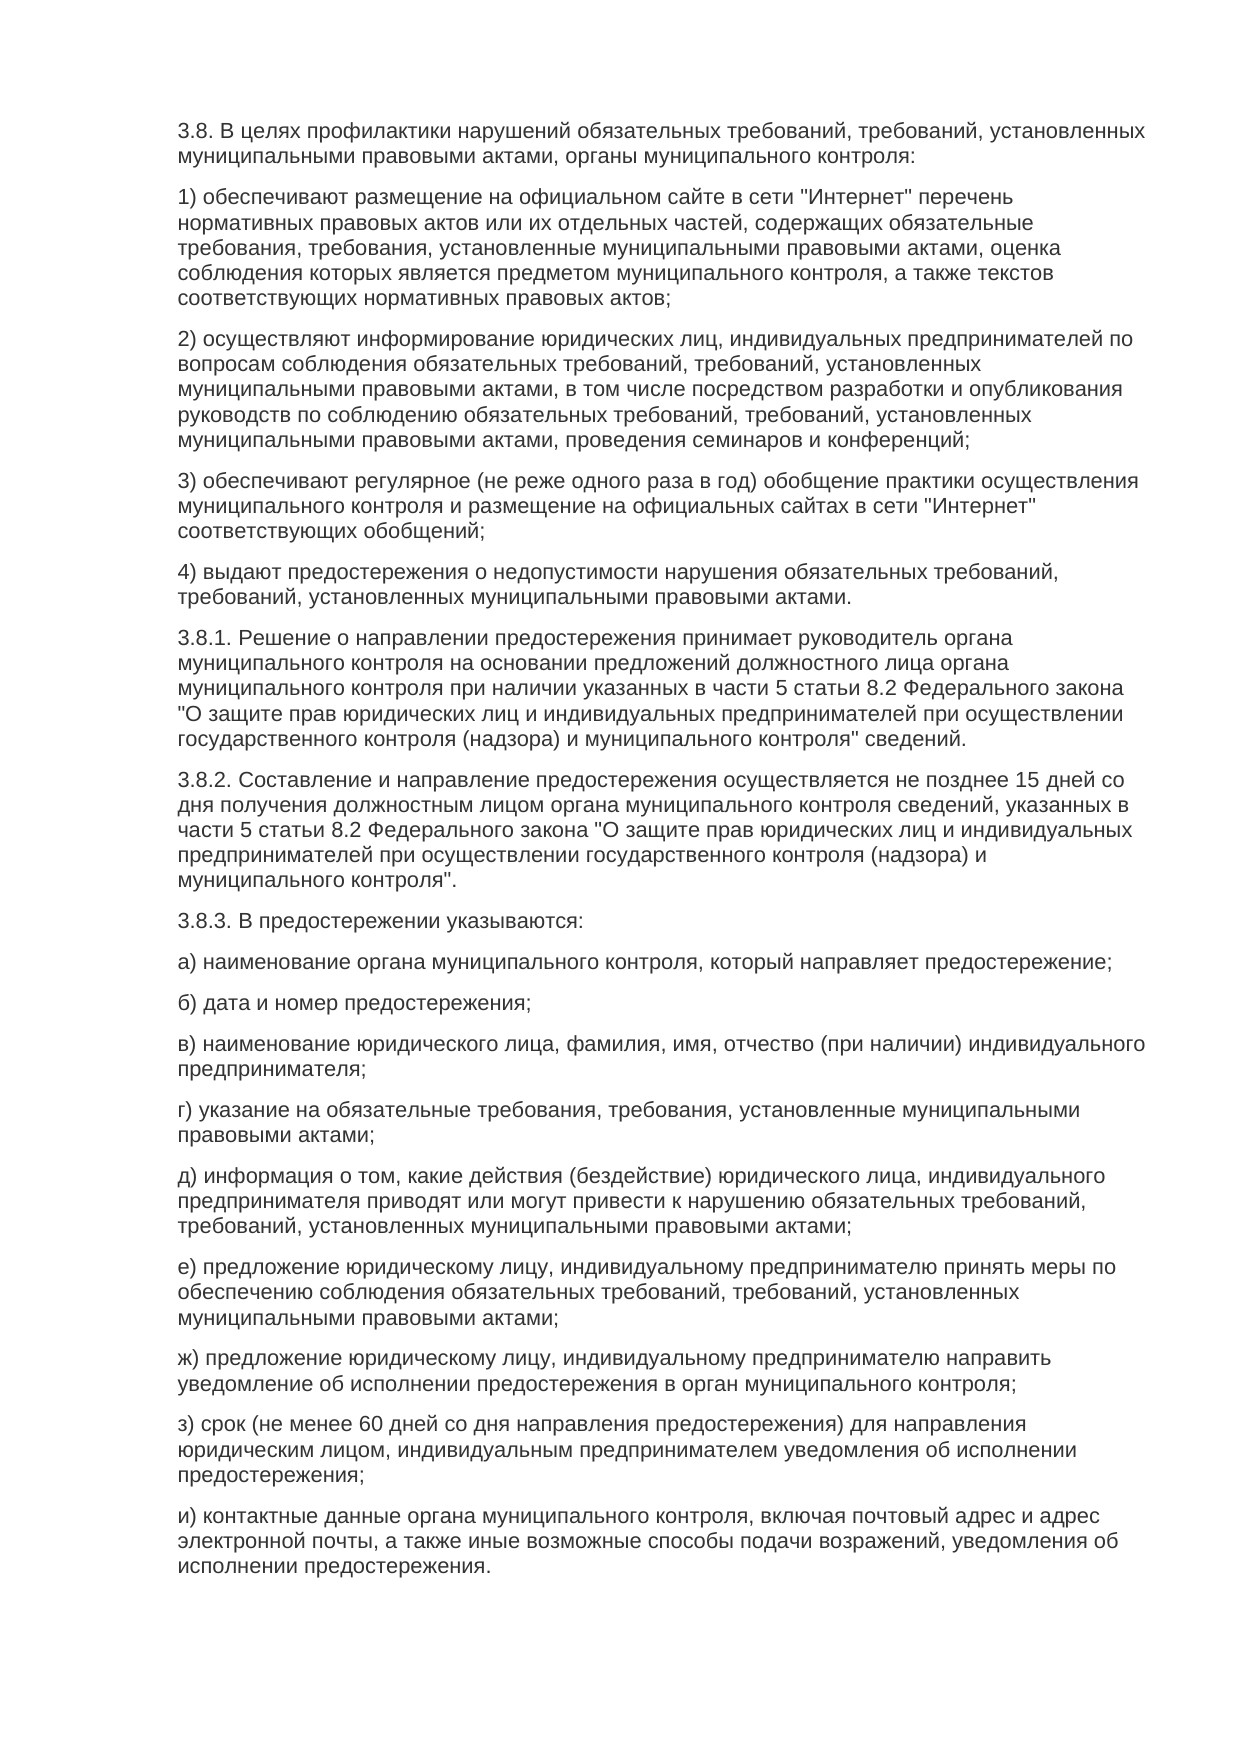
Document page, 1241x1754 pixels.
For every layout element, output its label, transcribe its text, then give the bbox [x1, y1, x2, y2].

text 3.8.1. Решение о направлении предостережения принимает руководитель органа муниципального контроля на основании предложений должностного лица органа муниципального контроля при наличии указанных в части 5 статьи 8.2 Федерального закона "О защите прав юридических лиц и индивидуальных предпринимателей при осуществлении государственного контроля (надзора) и муниципального контроля" сведений. [177, 625, 1152, 751]
text 2) осуществляют информирование юридических лиц, индивидуальных предпринимателей по вопросам соблюдения обязательных требований, требований, установленных муниципальными правовыми актами, в том числе посредством разработки и опубликования руководств по соблюдению обязательных требований, требований, установленных муниципальными правовыми актами, проведения семинаров и конференций; [177, 326, 1152, 452]
text 3) обеспечивают регулярное (не реже одного раза в год) обобщение практики осуществления муниципального контроля и размещение на официальных сайтах в сети "Интернет" соответствующих обобщений; [177, 467, 1152, 543]
text 3.8.2. Составление и направление предостережения осуществляется не позднее 15 дней со дня получения должностным лицом органа муниципального контроля сведений, указанных в части 5 статьи 8.2 Федерального закона "О защите прав юридических лиц и индивидуальных предпринимателей при осуществлении государственного контроля (надзора) и муниципального контроля". [177, 766, 1152, 892]
text з) срок (не менее 60 дней со дня направления предостережения) для направления юридическим лицом, индивидуальным предпринимателем уведомления об исполнении предостережения; [177, 1411, 1152, 1487]
text 3.8. В целях профилактики нарушений обязательных требований, требований, установленных муниципальными правовыми актами, органы муниципального контроля: [177, 118, 1152, 168]
text б) дата и номер предостережения; [177, 990, 1152, 1015]
text в) наименование юридического лица, фамилия, имя, отчество (при наличии) индивидуального предпринимателя; [177, 1031, 1152, 1081]
text 1) обеспечивают размещение на официальном сайте в сети "Интернет" перечень нормативных правовых актов или их отдельных частей, содержащих обязательные требования, требования, установленные муниципальными правовыми актами, оценка соблюдения которых является предметом муниципального контроля, а также текстов соответствующих нормативных правовых актов; [177, 184, 1152, 310]
text ж) предложение юридическому лицу, индивидуальному предпринимателю направить уведомление об исполнении предостережения в орган муниципального контроля; [177, 1345, 1152, 1396]
text 3.8.3. В предостережении указываются: [177, 908, 1152, 933]
text и) контактные данные органа муниципального контроля, включая почтовый адрес и адрес электронной почты, а также иные возможные способы подачи возражений, уведомления об исполнении предостережения. [177, 1502, 1152, 1578]
text а) наименование органа муниципального контроля, который направляет предостережение; [177, 949, 1152, 974]
text 4) выдают предостережения о недопустимости нарушения обязательных требований, требований, установленных муниципальными правовыми актами. [177, 559, 1152, 609]
text е) предложение юридическому лицу, индивидуальному предпринимателю принять меры по обеспечению соблюдения обязательных требований, требований, установленных муниципальными правовыми актами; [177, 1254, 1152, 1329]
text д) информация о том, какие действия (бездействие) юридического лица, индивидуального предпринимателя приводят или могут привести к нарушению обязательных требований, требований, установленных муниципальными правовыми актами; [177, 1163, 1152, 1238]
text г) указание на обязательные требования, требования, установленные муниципальными правовыми актами; [177, 1097, 1152, 1147]
